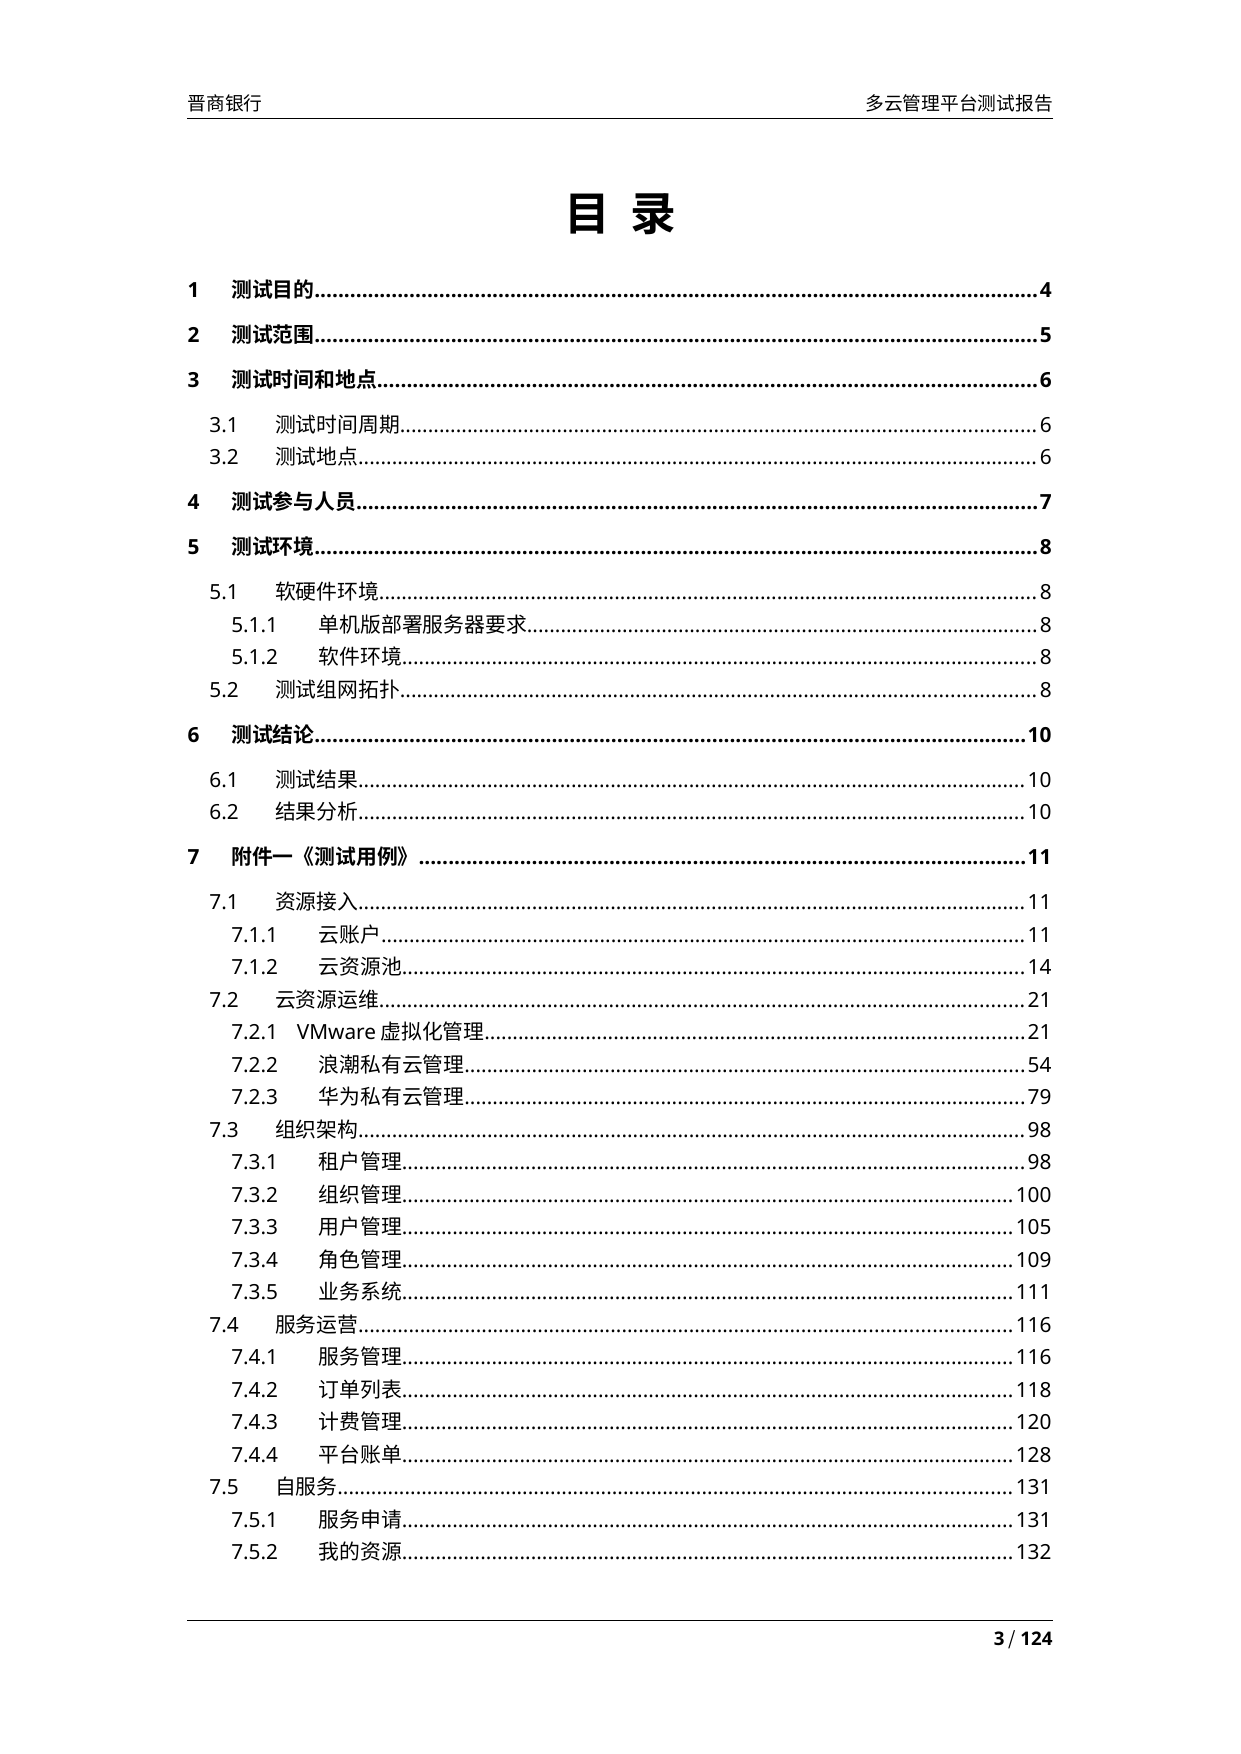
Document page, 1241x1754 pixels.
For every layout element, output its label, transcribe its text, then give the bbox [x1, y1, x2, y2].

text 7.1 资源接入 11 [209, 884, 1053, 917]
text 7.3.2 组织管理 100 [231, 1177, 1053, 1209]
text 7.3.5 业务系统 111 [231, 1274, 1053, 1307]
text 7.1.2 云资源池 14 [231, 949, 1053, 982]
text 3.1 测试时间周期 6 [209, 407, 1053, 439]
text 7.2.2 浪潮私有云管理 54 [231, 1047, 1053, 1079]
text 7.3 组织架构 98 [209, 1112, 1053, 1144]
text 7.4.2 订单列表 118 [231, 1372, 1053, 1404]
text 6.1 测试结果 10 [209, 762, 1053, 794]
text 5.1.1 单机版部署服务器要求 8 [231, 607, 1053, 639]
text 5.1 软硬件环境 8 [209, 574, 1053, 607]
text 7.4 服务运营 116 [209, 1307, 1053, 1339]
text 3 测试时间和地点 6 [187, 362, 1053, 394]
text 3.2 测试地点 6 [209, 439, 1053, 472]
text 2 测试范围 5 [187, 317, 1053, 349]
text 7.5.2 我的资源 132 [231, 1534, 1053, 1567]
text 7.5.1 服务申请 131 [231, 1502, 1053, 1534]
text 6.2 结果分析 10 [209, 794, 1053, 827]
text 7.4.3 计费管理 120 [231, 1404, 1053, 1437]
text 7.4.4 平台账单 128 [231, 1437, 1053, 1469]
text 目 录 [187, 162, 1053, 259]
text 7.1.1 云账户 11 [231, 917, 1053, 949]
text 7.2.3 华为私有云管理 79 [231, 1079, 1053, 1112]
text 7.3.3 用户管理 105 [231, 1209, 1053, 1242]
text 6 测试结论 10 [187, 717, 1053, 749]
text 1 测试目的 4 [187, 272, 1053, 304]
text 7.4.1 服务管理 116 [231, 1339, 1053, 1372]
text 7.3.1 租户管理 98 [231, 1144, 1053, 1177]
text 5.1.2 软件环境 8 [231, 639, 1053, 672]
text 5.2 测试组网拓扑 8 [209, 672, 1053, 704]
text 7 附件一《测试用例》 11 [187, 839, 1053, 872]
text 7.2 云资源运维 21 [209, 982, 1053, 1014]
text 7.2.1 VMware虚拟化管理 21 [231, 1014, 1053, 1047]
text 4 测试参与人员 7 [187, 484, 1053, 517]
text 7.3.4 角色管理 109 [231, 1242, 1053, 1274]
text 7.5 自服务 131 [209, 1469, 1053, 1502]
text 5 测试环境 8 [187, 529, 1053, 562]
